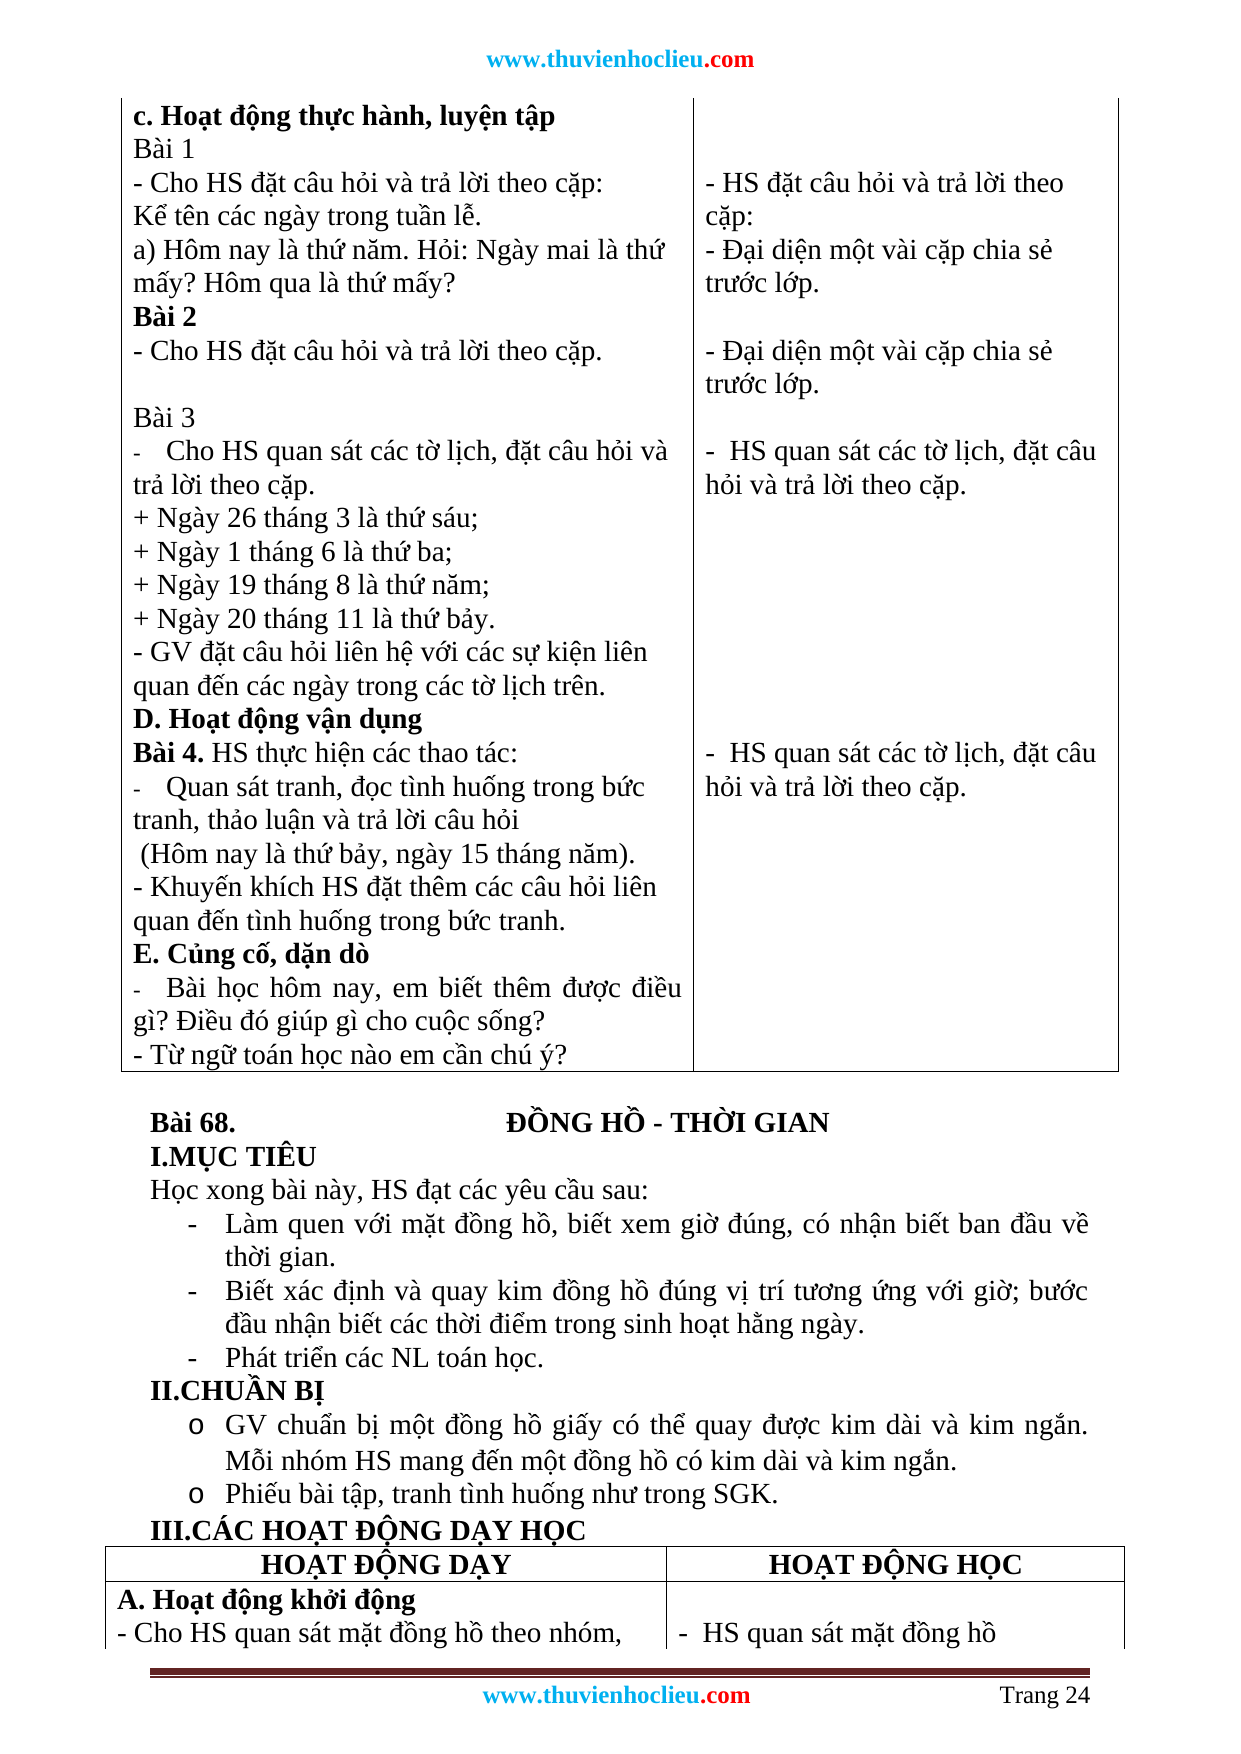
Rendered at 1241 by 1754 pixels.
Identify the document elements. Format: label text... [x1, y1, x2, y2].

text III.CÁC HOẠT ĐỘNG DẠY HỌC [150, 1513, 1090, 1546]
table_cell c. Hoạt động thực hành, luyện tập Bài 1 - Cho HS đặt câu hỏi và trả lời theo cặp: Kể tên các ngày trong tuần lễ. [122, 98, 693, 232]
table_header HOẠT ĐỘNG DẠY [106, 1547, 666, 1581]
text Học xong bài này, HS đạt các yêu cầu sau: [150, 1172, 1090, 1206]
table_cell - HS quan sát các tờ lịch, đặt câu hỏi và trả lời theo cặp. [694, 400, 1118, 702]
list Biết xác định và quay kim đồng hồ đúng vị trí tương ứng với giờ; bước đầu nhận biết các thời điểm trong sinh hoạt hằng ngày. [187, 1273, 1090, 1340]
table_cell Bài 3 Cho HS quan sát các tờ lịch, đặt câu hỏi và trả lời theo cặp. + Ngày 26 tháng 3 là thứ sáu; + Ngày 1 tháng 6 là thứ ba; + Ngày 19 tháng 8 là thứ năm; + Ngày 20 tháng 11 là thứ bảy. - GV đặt câu hỏi liên hệ với các sự kiện liên quan đến các ngày trong các tờ lịch trên. [122, 400, 693, 702]
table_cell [106, 1582, 666, 1649]
table_cell - Đại diện một vài cặp chia sẻ trước lớp. [694, 299, 1118, 400]
table_cell D. Hoạt động vận dụng Bài 4. HS thực hiện các thao tác: Quan sát tranh, đọc tình huống trong bức tranh, thảo luận và trả lời câu hỏi (Hôm nay là thứ bảy, ngày 15 tháng năm). - Khuyến khích HS đặt thêm các câu hỏi liên quan đến tình huống trong bức tranh. [122, 702, 693, 936]
text II.CHUẦN BỊ [150, 1373, 1090, 1407]
table_header HOẠT ĐỘNG HỌC [667, 1547, 1124, 1581]
table_cell E. Củng cố, dặn dò Bài học hôm nay, em biết thêm được điều gì? Điều đó giúp gì cho cuộc sống? - Từ ngữ toán học nào em cần chú ý? [122, 936, 693, 1071]
table_cell - HS đặt câu hỏi và trả lời theo cặp: [694, 98, 1118, 232]
table_cell Bài 2 - Cho HS đặt câu hỏi và trả lời theo cặp. [122, 299, 693, 400]
text Bài 68. ĐỒNG HỒ - THỜI GIAN [150, 1105, 1090, 1139]
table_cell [667, 1582, 1124, 1649]
list Phiếu bài tập, tranh tình huống như trong SGK. [187, 1477, 1090, 1513]
list Làm quen với mặt đồng hồ, biết xem giờ đúng, có nhận biết ban đầu về thời gian. [187, 1206, 1090, 1273]
text I.MỤC TIÊU [150, 1139, 1090, 1172]
table_cell - Đại diện một vài cặp chia sẻ trước lớp. [694, 232, 1118, 299]
table_cell a) Hôm nay là thứ năm. Hỏi: Ngày mai là thứ mấy? Hôm qua là thứ mấy? [122, 232, 693, 299]
table_cell [694, 936, 1118, 1071]
table_cell - HS quan sát các tờ lịch, đặt câu hỏi và trả lời theo cặp. [694, 702, 1118, 936]
list Phát triển các NL toán học. [187, 1340, 1090, 1373]
list GV chuẩn bị một đồng hồ giấy có thể quay được kim dài và kim ngắn. Mỗi nhóm HS mang đến một đồng hồ có kim dài và kim ngắn. [187, 1407, 1090, 1477]
